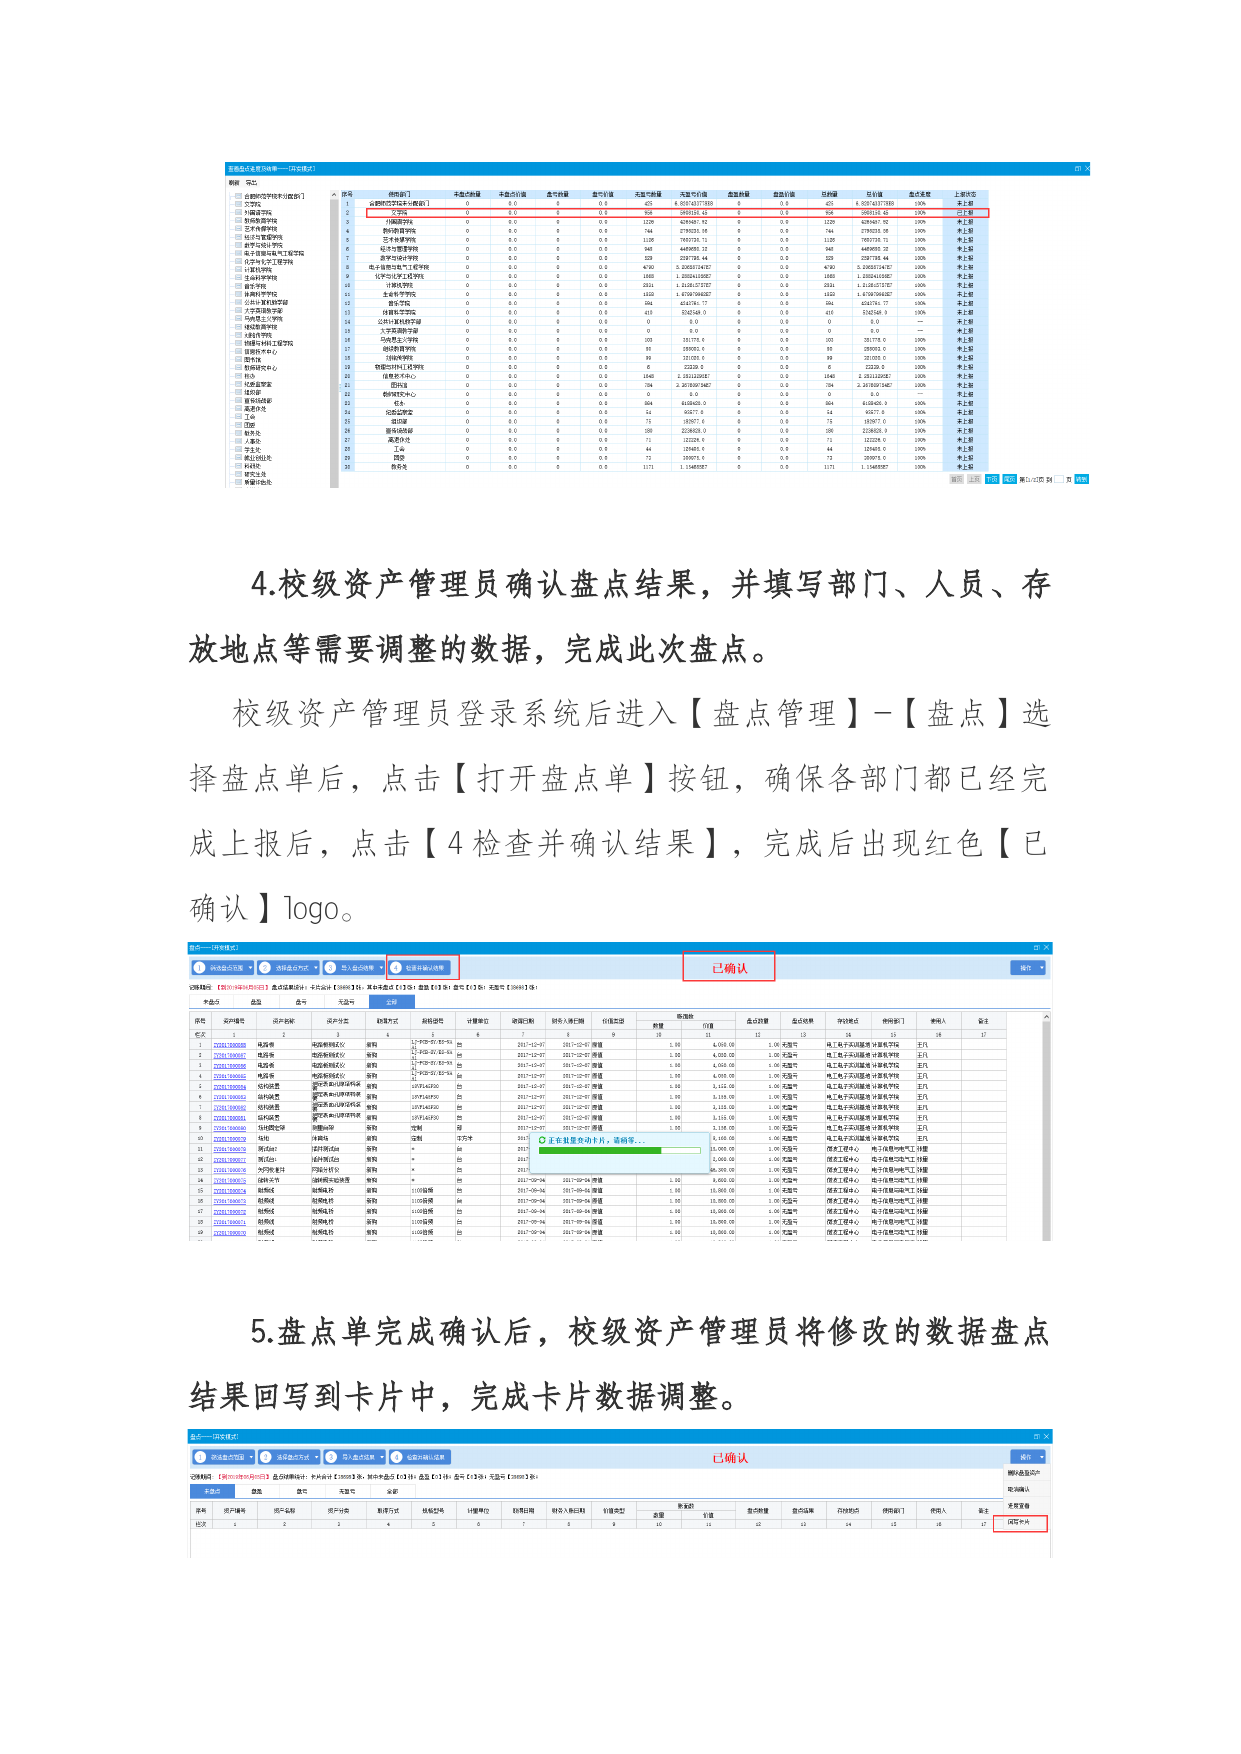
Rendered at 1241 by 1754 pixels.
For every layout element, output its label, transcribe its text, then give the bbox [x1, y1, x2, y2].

picture [225, 176, 1091, 488]
list 校级资产管理员登录系统后进入【盘点管理】-【盘点】选择盘点单后，点击【打开盘点单】按钮，确保各部门都已经完成上报后，点击【4检查并确认结果】，完成后出现红色【已确认】logo。 [187, 682, 1053, 942]
list 5.盘点单完成确认后，校级资产管理员将修改的数据盘点结果回写到卡片中，完成卡片数据调整。 [187, 1299, 1053, 1429]
picture [187, 955, 1053, 1241]
picture [187, 1444, 1053, 1558]
list 4.校级资产管理员确认盘点结果，并填写部门、人员、存放地点等需要调整的数据，完成此次盘点。 [187, 552, 1053, 682]
